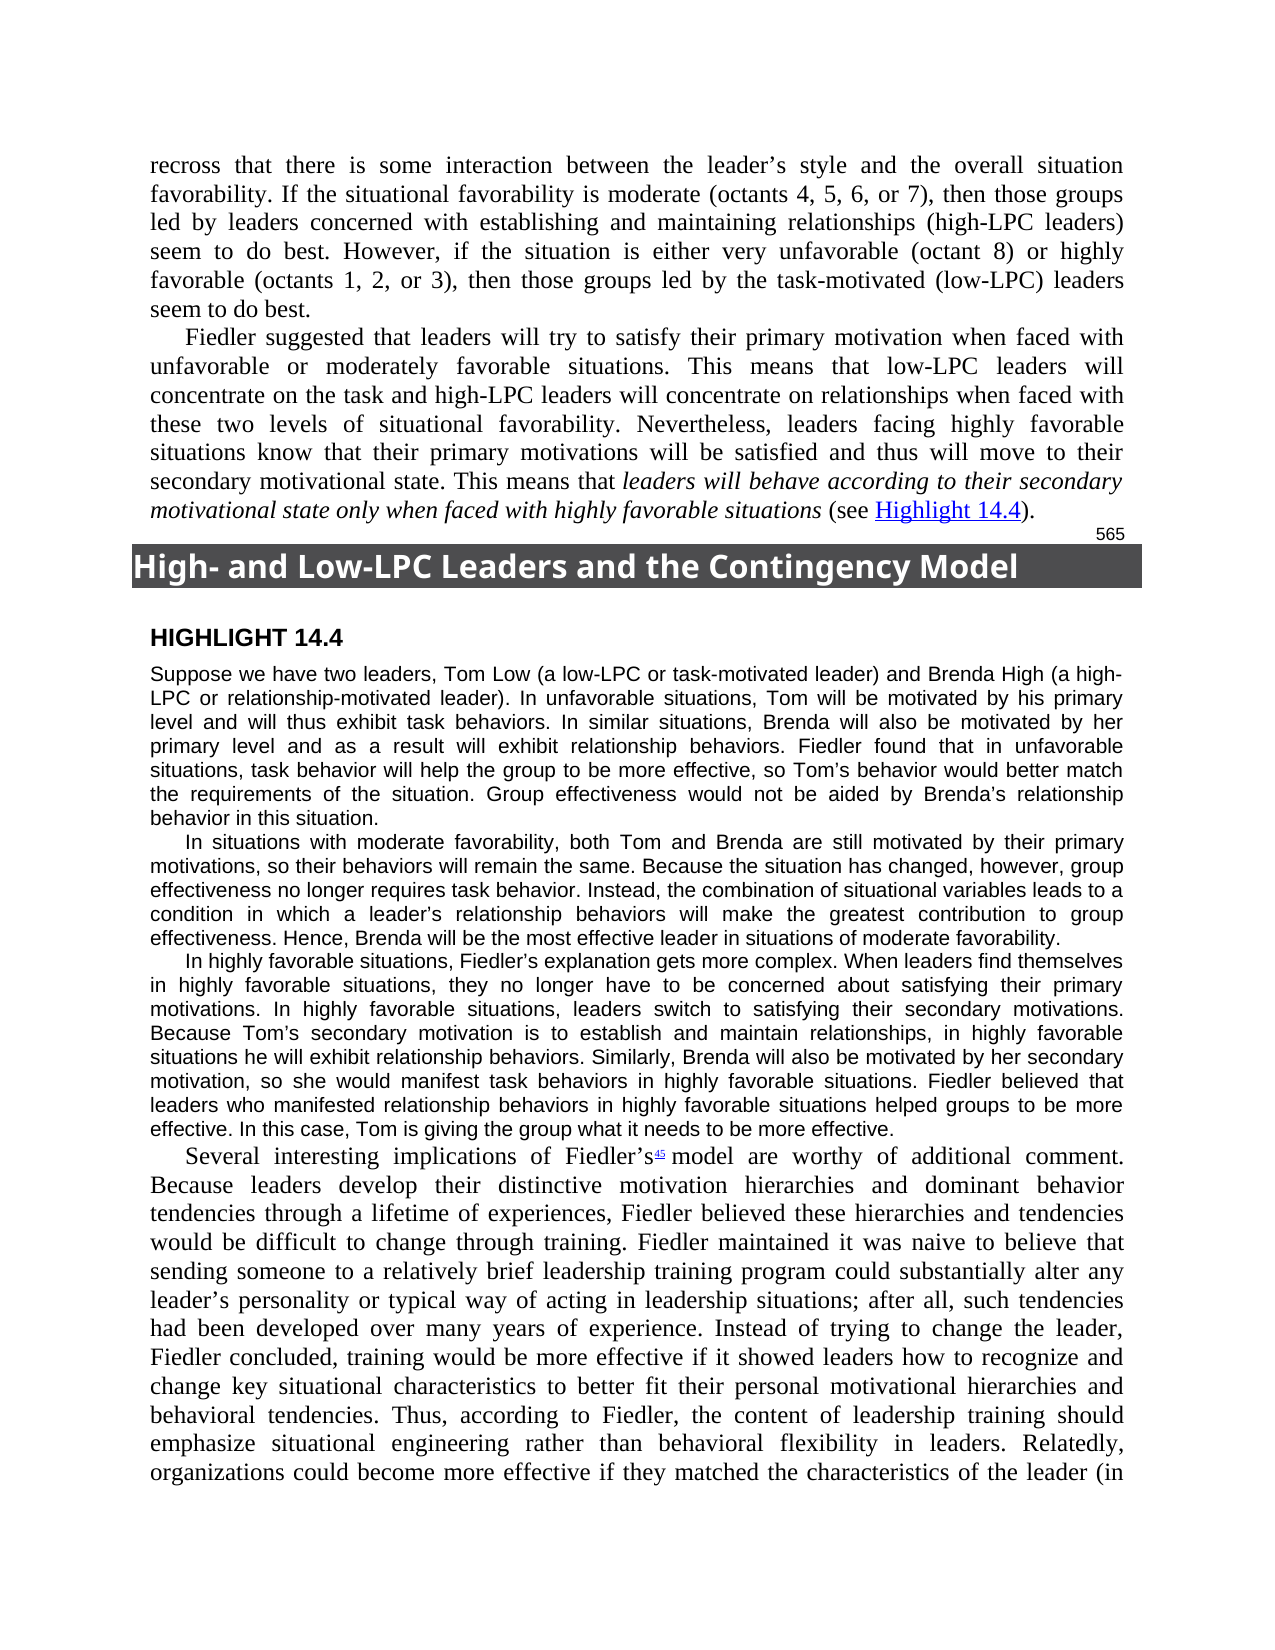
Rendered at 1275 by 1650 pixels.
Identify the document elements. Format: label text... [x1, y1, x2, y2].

text 565 [150, 524, 1125, 544]
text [150, 1141, 1125, 1486]
text In situations with moderate favorability, both Tom and Brenda are still motivated by their primary motivations, so their behaviors will remain the same. Because the situation has changed, however, group effectiveness no longer requires task behavior. Instead, the combination of situational variables leads to a condition in which a leader’s relationship behaviors will make the greatest contribution to group effectiveness. Hence, Brenda will be the most effective leader in situations of moderate favorability. [150, 829, 1125, 949]
text High- and Low-LPC Leaders and the Contingency Model [132, 544, 1142, 588]
text In highly favorable situations, Fiedler’s explanation gets more complex. When leaders find themselves in highly favorable situations, they no longer have to be concerned about satisfying their primary motivations. In highly favorable situations, leaders switch to satisfying their secondary motivations. Because Tom’s secondary motivation is to establish and maintain relationships, in highly favorable situations he will exhibit relationship behaviors. Similarly, Brenda will also be motivated by her secondary motivation, so she would manifest task behaviors in highly favorable situations. Fiedler believed that leaders who manifested relationship behaviors in highly favorable situations helped groups to be more effective. In this case, Tom is giving the group what it needs to be more effective. [150, 949, 1125, 1141]
text HIGHLIGHT 14.4 [150, 623, 1125, 652]
text Suppose we have two leaders, Tom Low (a low-LPC or task-motivated leader) and Brenda High (a high-LPC or relationship-motivated leader). In unfavorable situations, Tom will be motivated by his primary level and will thus exhibit task behaviors. In similar situations, Brenda will also be motivated by her primary level and as a result will exhibit relationship behaviors. Fiedler found that in unfavorable situations, task behavior will help the group to be more effective, so Tom’s behavior would better match the requirements of the situation. Group effectiveness would not be aided by Brenda’s relationship behavior in this situation. [150, 662, 1125, 829]
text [150, 150, 1125, 322]
text Fiedler suggested that leaders will try to satisfy their primary motivation when faced with unfavorable or moderately favorable situations. This means that low-LPC leaders will concentrate on the task and high-LPC leaders will concentrate on relationships when faced with these two levels of situational favorability. Nevertheless, leaders facing highly favorable situations know that their primary motivations will be satisfied and thus will move to their secondary motivational state. This means that leaders will behave according to their secondary motivational state only when faced with highly favorable situations (see Highlight 14.4). [150, 322, 1125, 524]
